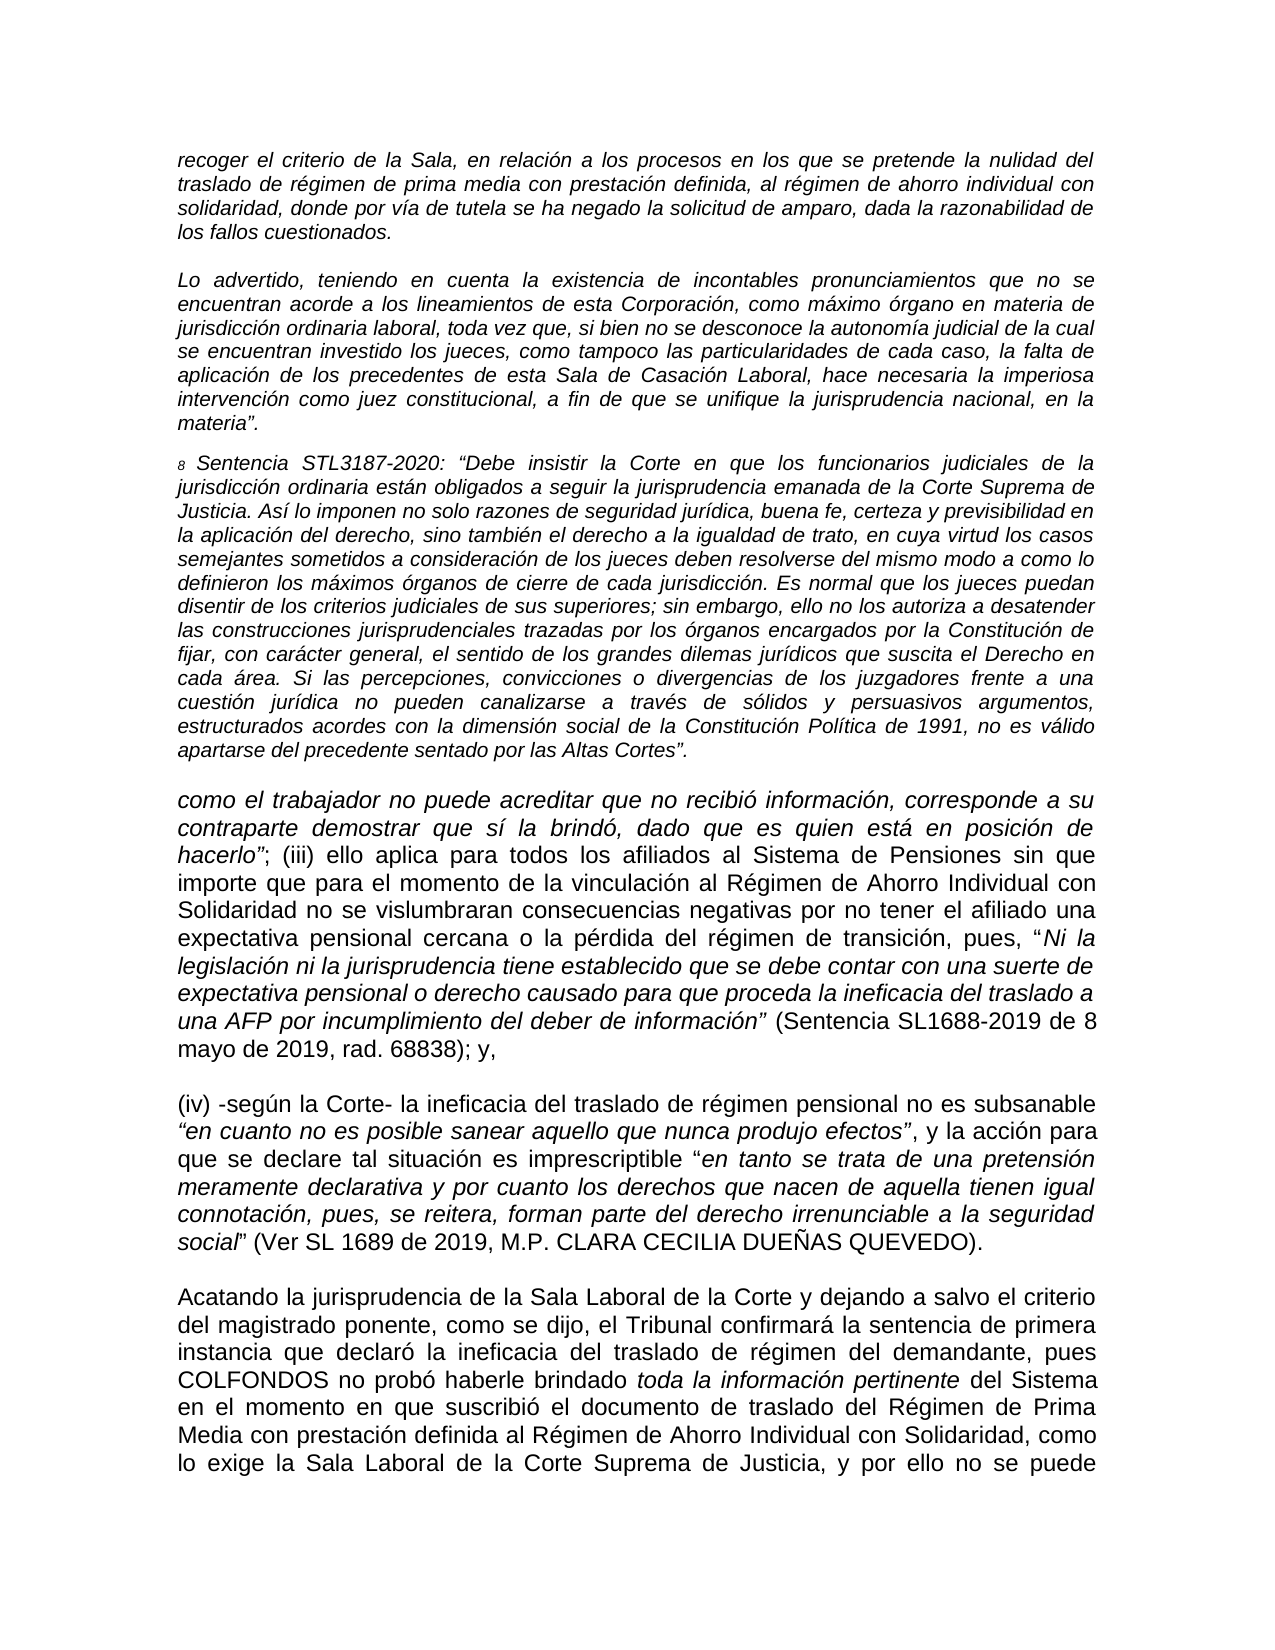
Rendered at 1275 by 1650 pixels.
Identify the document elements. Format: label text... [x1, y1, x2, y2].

text como el trabajador no puede acreditar que no recibió información, corresponde a su contraparte demostrar que sí la brindó, dado que es quien está en posición de hacerlo”; (iii) ello aplica para todos los afiliados al Sistema de Pensiones sin que importe que para el momento de la vinculación al Régimen de Ahorro Individual con Solidaridad no se vislumbraran consecuencias negativas por no tener el afiliado una expectativa pensional cercana o la pérdida del régimen de transición, pues, “Ni la legislación ni la jurisprudencia tiene establecido que se debe contar con una suerte de expectativa pensional o derecho causado para que proceda la ineficacia del traslado a una AFP por incumplimiento del deber de información” (Sentencia SL1688-2019 de 8 mayo de 2019, rad. 68838); y, [177, 786, 1098, 1062]
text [177, 1283, 1098, 1476]
text Lo advertido, teniendo en cuenta la existencia de incontables pronunciamientos que no se encuentran acorde a los lineamientos de esta Corporación, como máximo órgano en materia de jurisdicción ordinaria laboral, toda vez que, si bien no se desconoce la autonomía judicial de la cual se encuentran investido los jueces, como tampoco las particularidades de cada caso, la falta de aplicación de los precedentes de esta Sala de Casación Laboral, hace necesaria la imperiosa intervención como juez constitucional, a fin de que se unifique la jurisprudencia nacional, en la materia”. [177, 267, 1098, 435]
text 8 Sentencia STL3187-2020: “Debe insistir la Corte en que los funcionarios judiciales de la jurisdicción ordinaria están obligados a seguir la jurisprudencia emanada de la Corte Suprema de Justicia. Así lo imponen no solo razones de seguridad jurídica, buena fe, certeza y previsibilidad en la aplicación del derecho, sino también el derecho a la igualdad de trato, en cuya virtud los casos semejantes sometidos a consideración de los jueces deben resolverse del mismo modo a como lo definieron los máximos órganos de cierre de cada jurisdicción. Es normal que los jueces puedan disentir de los criterios judiciales de sus superiores; sin embargo, ello no los autoriza a desatender las construcciones jurisprudenciales trazadas por los órganos encargados por la Constitución de fijar, con carácter general, el sentido de los grandes dilemas jurídicos que suscita el Derecho en cada área. Si las percepciones, convicciones o divergencias de los juzgadores frente a una cuestión jurídica no pueden canalizarse a través de sólidos y persuasivos argumentos, estructurados acordes con la dimensión social de la Constitución Política de 1991, no es válido apartarse del precedente sentado por las Altas Cortes”. [177, 451, 1098, 762]
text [177, 148, 1098, 243]
text (iv) -según la Corte- la ineficacia del traslado de régimen pensional no es subsanable “en cuanto no es posible sanear aquello que nunca produjo efectos”, y la acción para que se declare tal situación es imprescriptible “en tanto se trata de una pretensión meramente declarativa y por cuanto los derechos que nacen de aquella tienen igual connotación, pues, se reitera, forman parte del derecho irrenunciable a la seguridad social” (Ver SL 1689 de 2019, M.P. CLARA CECILIA DUEÑAS QUEVEDO). [177, 1090, 1098, 1255]
